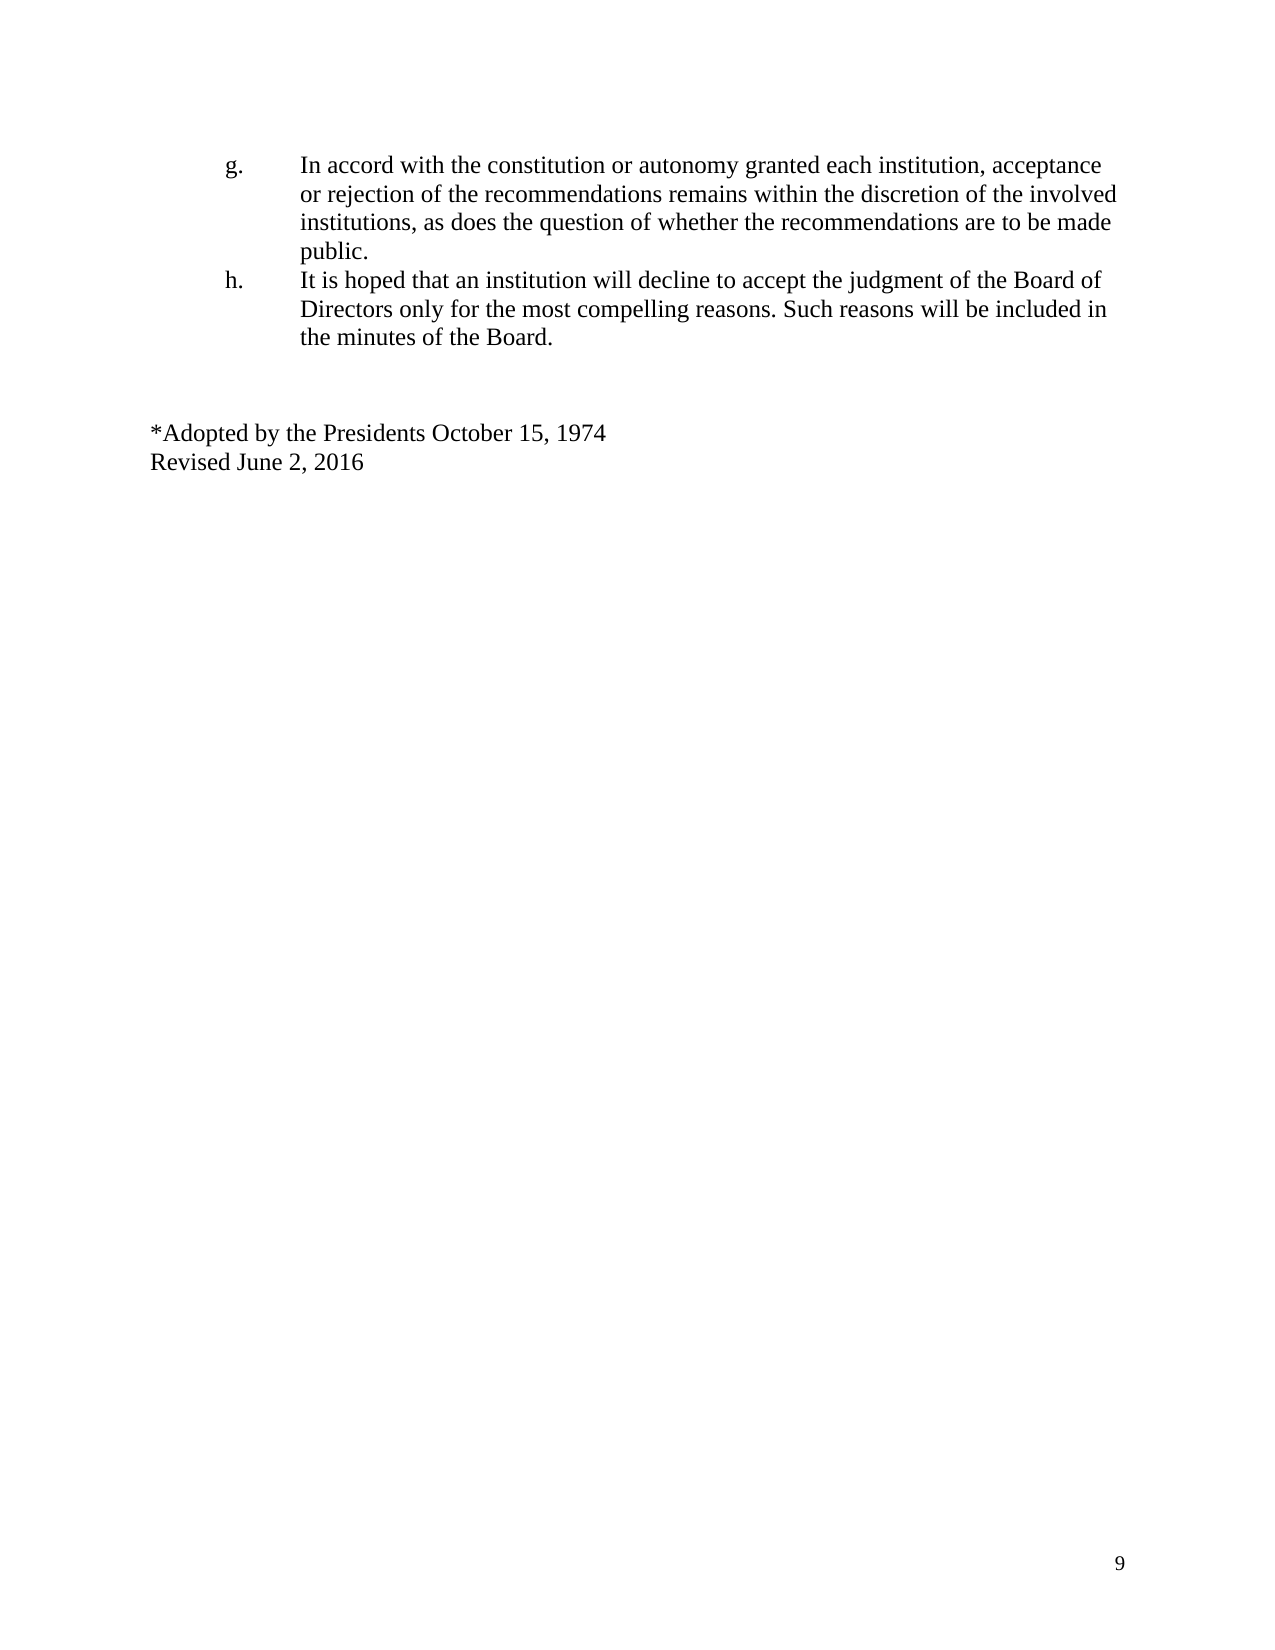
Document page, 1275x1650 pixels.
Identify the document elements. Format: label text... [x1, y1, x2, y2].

text *Adopted by the Presidents October 15, 1974 [150, 418, 1125, 447]
list In accord with the constitution or autonomy granted each institution, acceptance or rejection of the recommendations remains within the discretion of the involved institutions, as does the question of whether the recommendations are to be made public. [225, 150, 1125, 265]
list It is hoped that an institution will decline to accept the judgment of the Board of Directors only for the most compelling reasons. Such reasons will be included in the minutes of the Board. [225, 265, 1125, 351]
text Revised June 2, 2016 [150, 447, 1125, 476]
